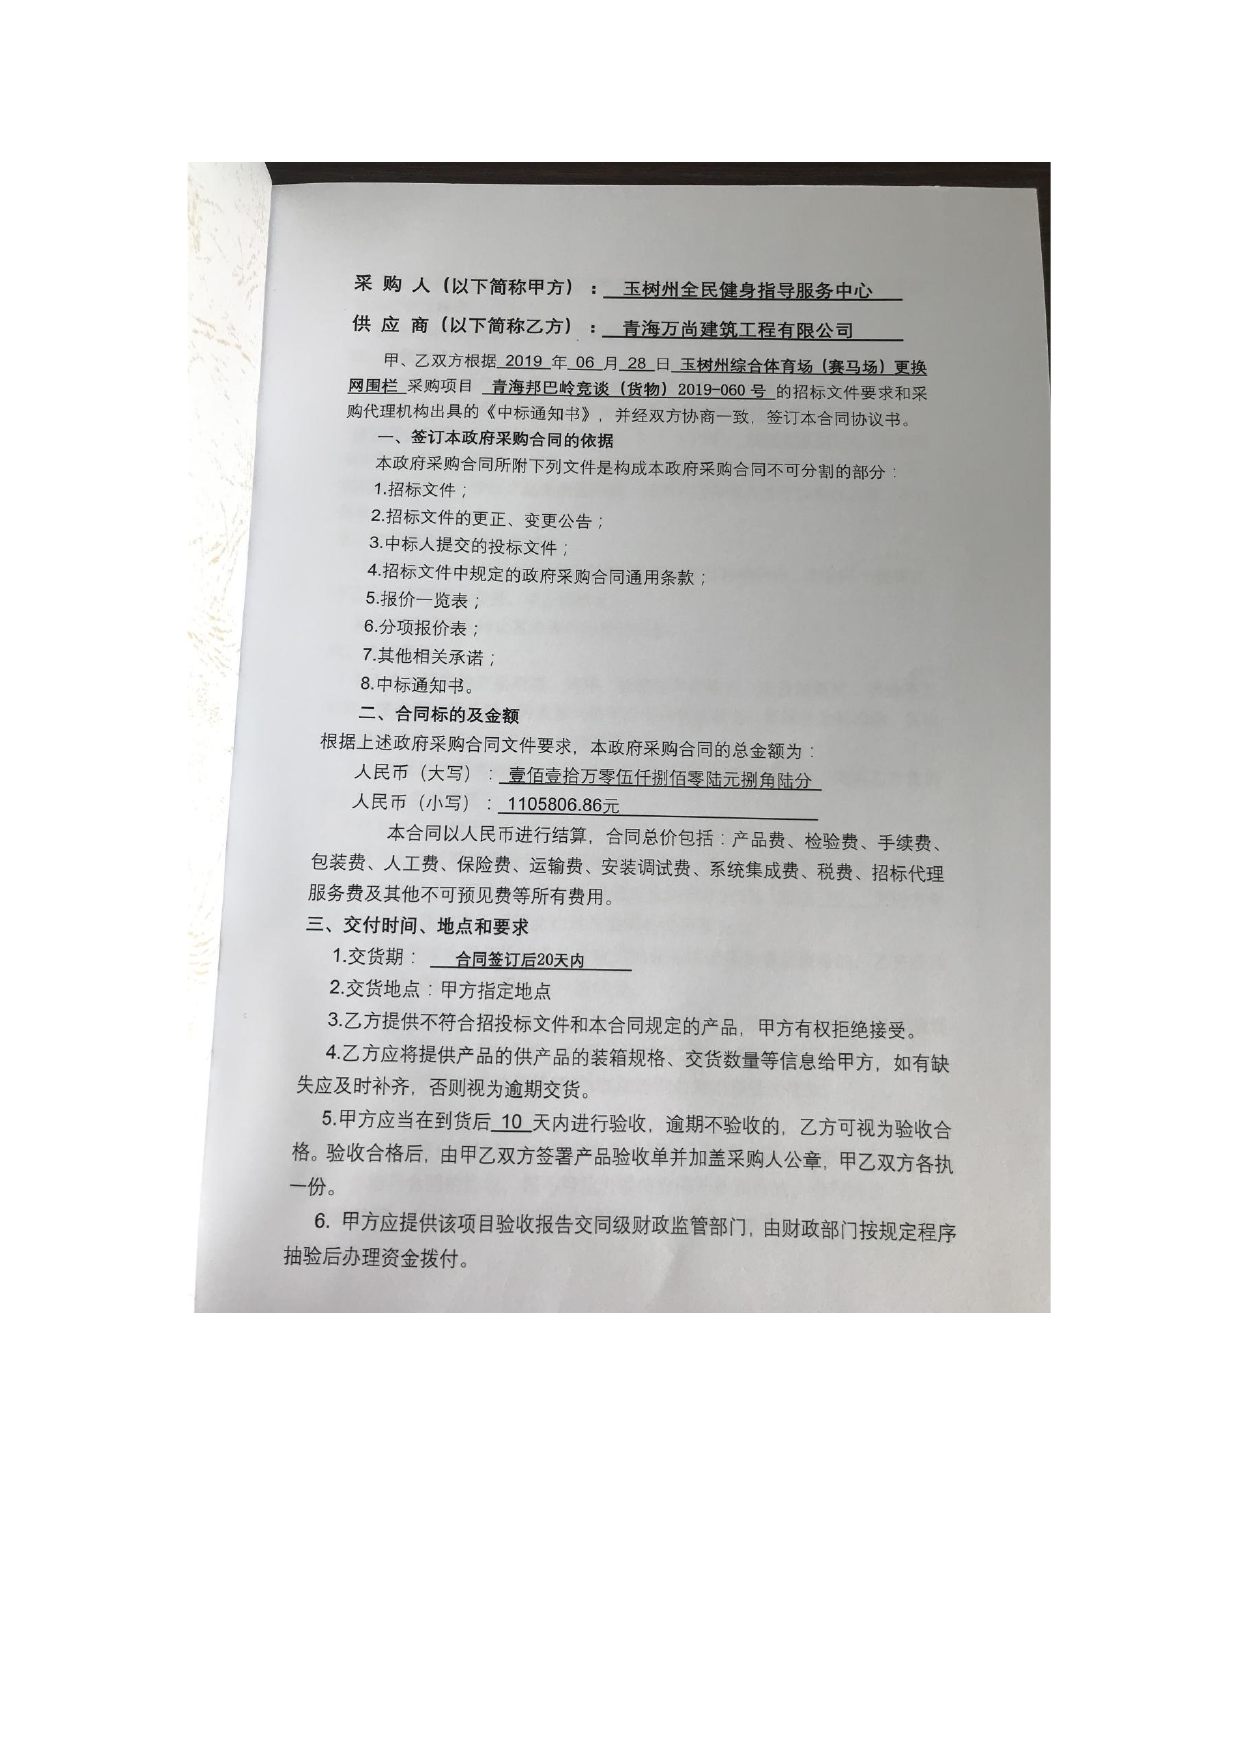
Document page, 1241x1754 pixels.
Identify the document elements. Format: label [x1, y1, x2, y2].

picture [187, 162, 1051, 1313]
